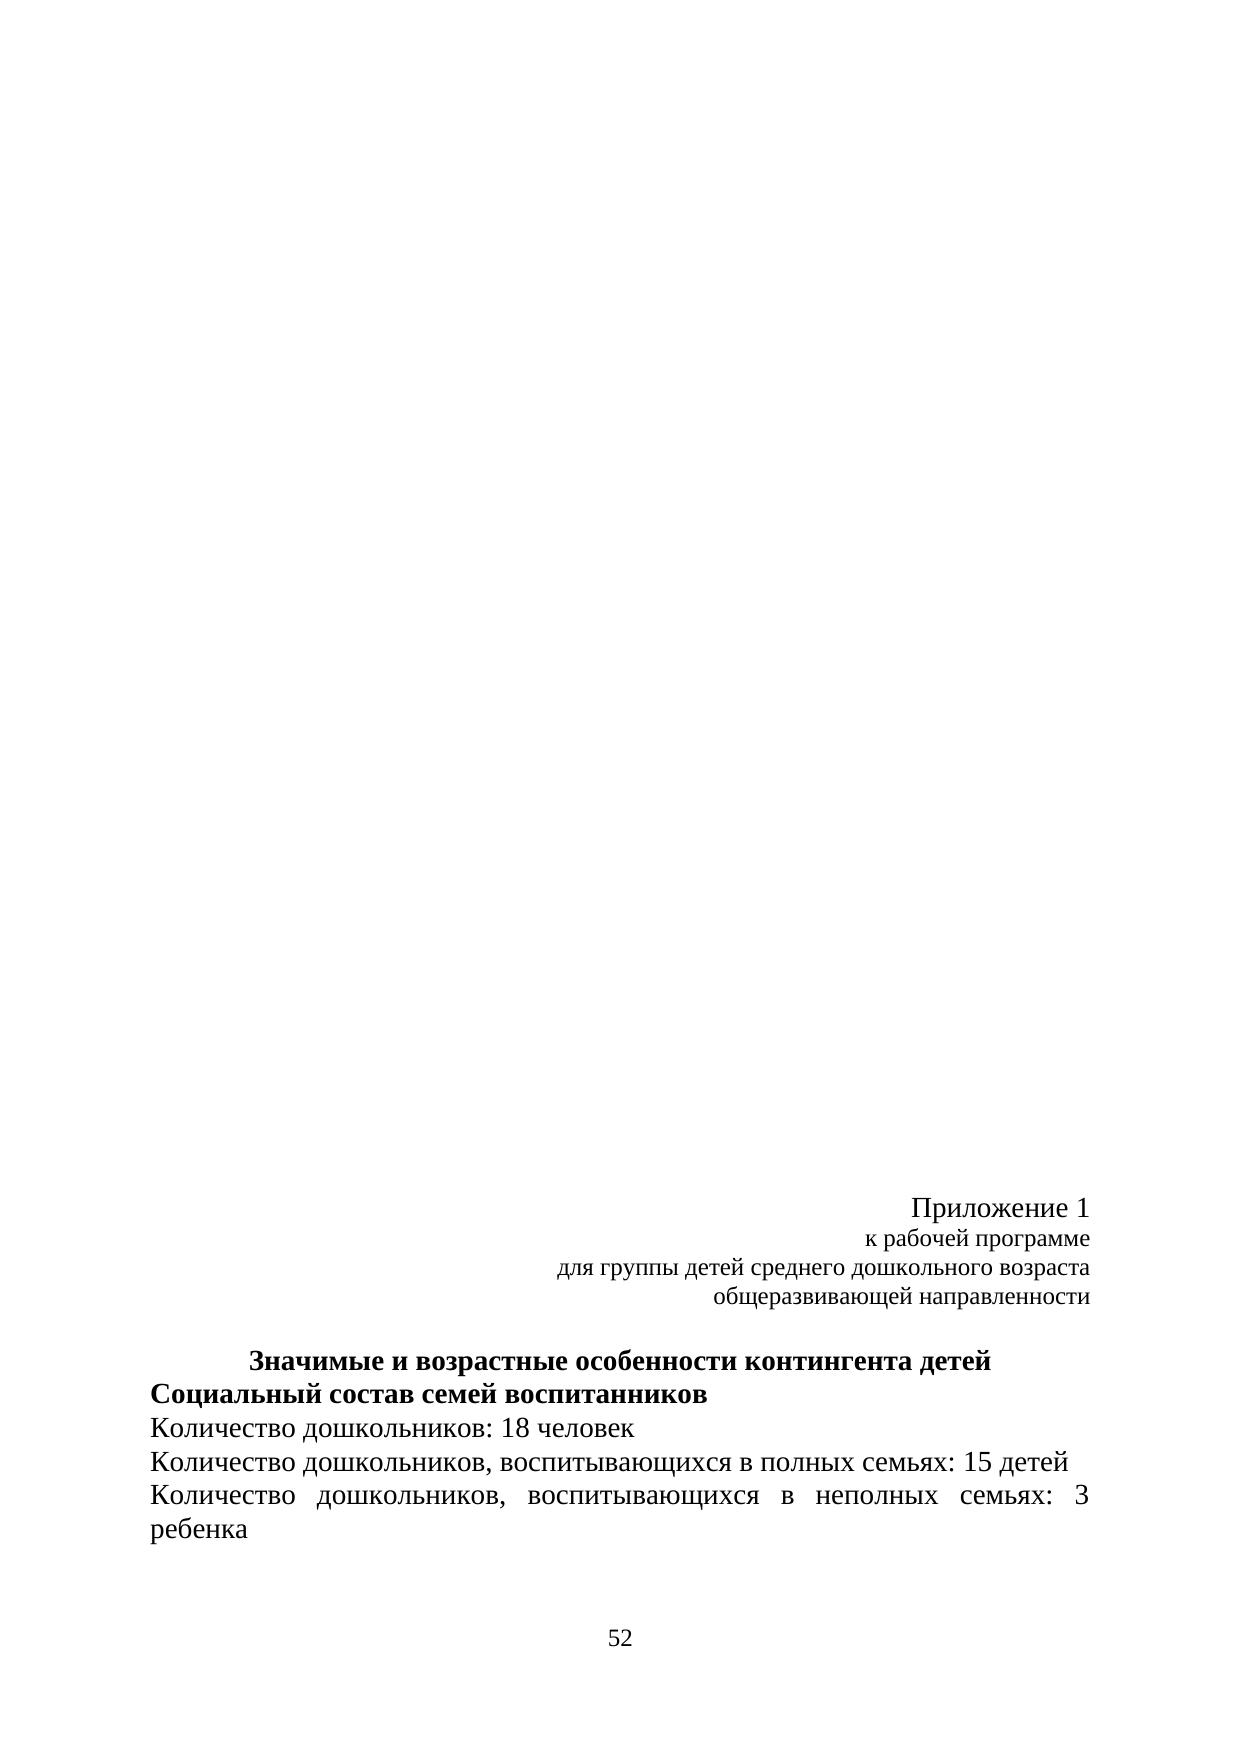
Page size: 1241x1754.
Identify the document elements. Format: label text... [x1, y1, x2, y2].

text общеразвивающей направленности [150, 1281, 1090, 1309]
text к рабочей программе [150, 1223, 1090, 1252]
text Количество дошкольников, воспитывающихся в неполных семьях: 3 ребенка [150, 1477, 1090, 1544]
text для группы детей среднего дошкольного возраста [150, 1252, 1090, 1281]
text Количество дошкольников: 18 человек [150, 1410, 1090, 1444]
text Приложение 1 [150, 1190, 1090, 1223]
text Значимые и возрастные особенности контингента детей [150, 1343, 1090, 1377]
text Социальный состав семей воспитанников [150, 1377, 1090, 1410]
text Количество дошкольников, воспитывающихся в полных семьях: 15 детей [150, 1444, 1090, 1477]
